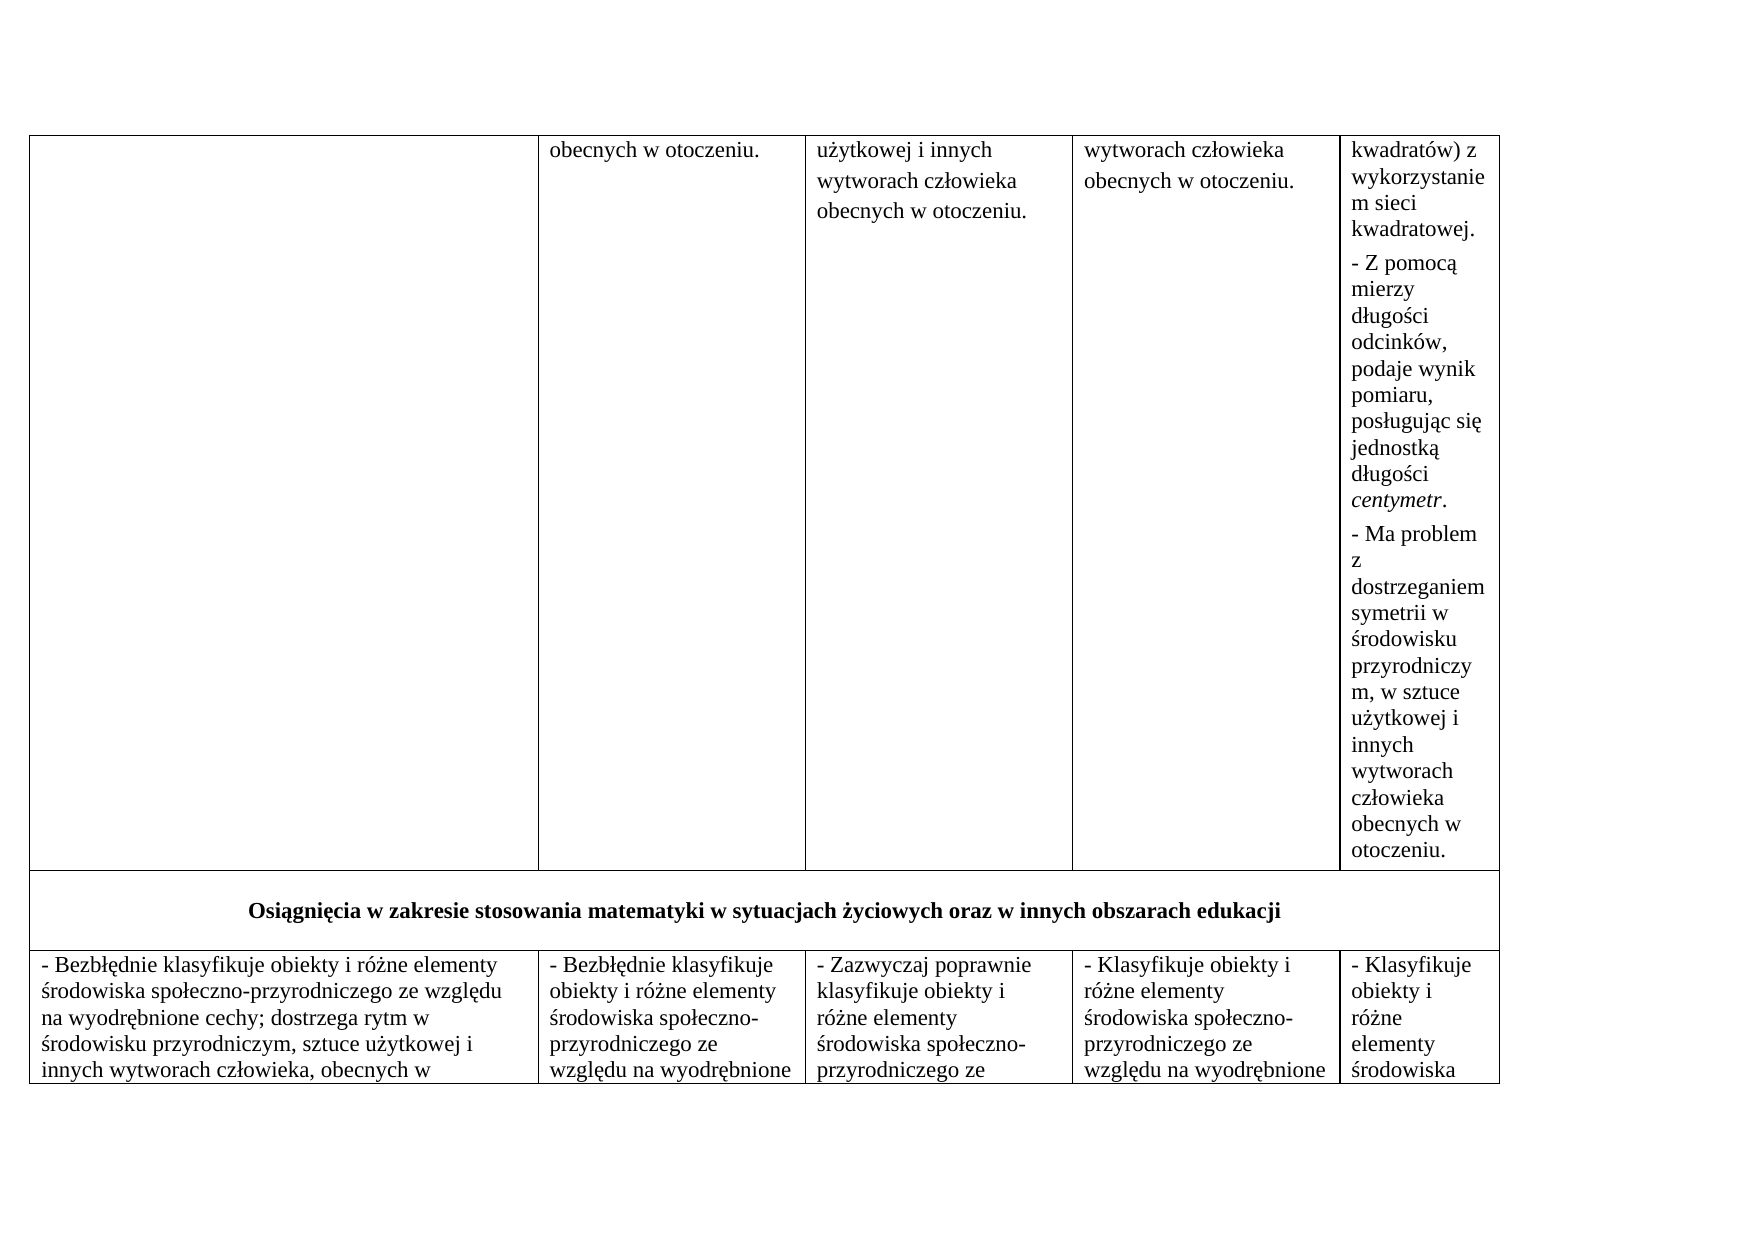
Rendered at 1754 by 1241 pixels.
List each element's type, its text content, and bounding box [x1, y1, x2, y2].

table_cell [1073, 136, 1339, 870]
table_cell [1073, 951, 1339, 1083]
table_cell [806, 136, 1072, 870]
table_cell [30, 951, 538, 1083]
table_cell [806, 951, 1072, 1083]
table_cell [539, 951, 805, 1083]
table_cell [30, 136, 538, 870]
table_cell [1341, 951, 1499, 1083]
table_cell Osiągnięcia w zakresie stosowania matematyki w sytuacjach życiowych oraz w innych obszarach edukacji [30, 871, 1499, 950]
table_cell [1341, 136, 1499, 870]
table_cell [539, 136, 805, 870]
